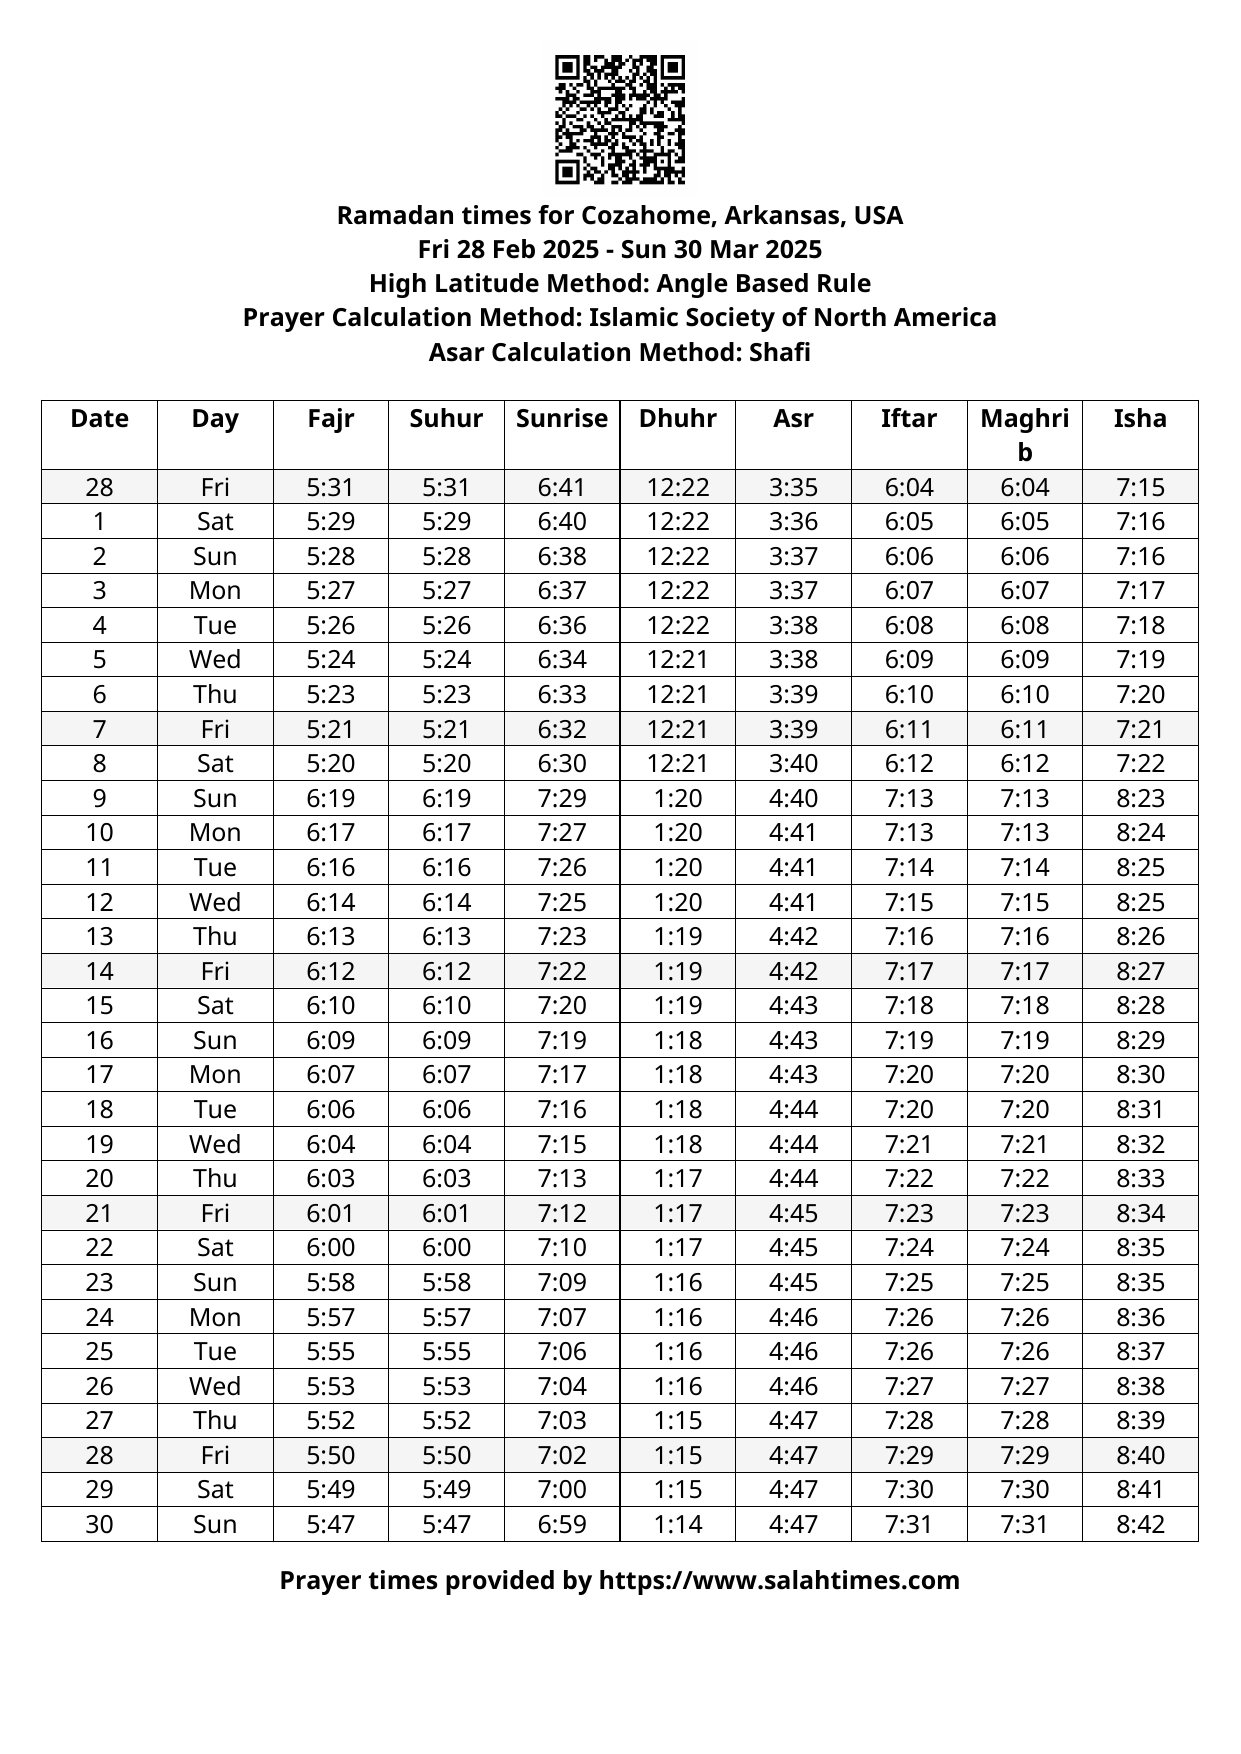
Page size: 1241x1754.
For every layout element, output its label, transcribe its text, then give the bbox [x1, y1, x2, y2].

table_cell 7:16 [968, 919, 1082, 953]
table_cell 4:47 [736, 1404, 851, 1437]
table_cell 19 [42, 1127, 157, 1160]
table_cell 8:23 [1083, 781, 1198, 814]
table_cell Sat [158, 504, 273, 538]
table_cell 5:29 [274, 504, 388, 538]
table_cell Sun [158, 781, 273, 814]
table_cell 7:18 [1083, 608, 1198, 642]
table_cell 4:43 [736, 1058, 851, 1091]
table_cell 7:20 [505, 989, 619, 1022]
table_cell 7:26 [505, 850, 619, 884]
table_cell 8:28 [1083, 989, 1198, 1022]
table_cell 4:41 [736, 816, 851, 849]
table_cell 7 [42, 712, 157, 745]
table_cell 6:05 [852, 504, 967, 538]
table_cell 12:22 [621, 608, 735, 642]
table_cell 5:58 [274, 1265, 388, 1299]
table_cell 6:10 [389, 989, 504, 1022]
table_cell 7:29 [505, 781, 619, 814]
table_cell 8:35 [1083, 1231, 1198, 1264]
table_cell Sat [158, 746, 273, 780]
table_cell 5:21 [274, 712, 388, 745]
table_cell 6:32 [505, 712, 619, 745]
table_cell 7:22 [1083, 746, 1198, 780]
table_header Date [42, 401, 157, 469]
table_cell 24 [42, 1300, 157, 1333]
table_cell 7:20 [852, 1092, 967, 1126]
table_cell 5:27 [274, 574, 388, 607]
table_cell Tue [158, 850, 273, 884]
table_cell 7:25 [505, 885, 619, 918]
table_cell Sat [158, 1473, 273, 1506]
table_cell 7:18 [968, 989, 1082, 1022]
table_cell 5:28 [389, 539, 504, 572]
table_cell 6:00 [274, 1231, 388, 1264]
table_cell 7:13 [852, 781, 967, 814]
table_cell 7:19 [852, 1023, 967, 1057]
table_cell 4:42 [736, 919, 851, 953]
table_cell Fri [158, 712, 273, 745]
table_cell 4 [42, 608, 157, 642]
table_cell 6:34 [505, 643, 619, 676]
table_cell 7:29 [852, 1438, 967, 1472]
table_cell 7:10 [505, 1231, 619, 1264]
table_cell 1:19 [621, 989, 735, 1022]
table_cell Thu [158, 1161, 273, 1195]
table_cell 5:50 [274, 1438, 388, 1472]
text Ramadan times for Cozahome, Arkansas, USA [42, 198, 1198, 232]
table_cell 4:43 [736, 1023, 851, 1057]
table_cell 12:21 [621, 712, 735, 745]
table_cell 8:37 [1083, 1334, 1198, 1368]
table_cell 4:43 [736, 989, 851, 1022]
table_cell 6:01 [389, 1196, 504, 1229]
table_cell 1:18 [621, 1092, 735, 1126]
table_cell 7:28 [968, 1404, 1082, 1437]
table_cell 7:22 [968, 1161, 1082, 1195]
table_cell 5:55 [274, 1334, 388, 1368]
table_cell 6:19 [274, 781, 388, 814]
table_cell 20 [42, 1161, 157, 1195]
table_cell Thu [158, 919, 273, 953]
table_cell 5:52 [274, 1404, 388, 1437]
table_cell 6:09 [274, 1023, 388, 1057]
table_cell 6:07 [852, 574, 967, 607]
table_cell Sat [158, 989, 273, 1022]
table_cell 6:07 [968, 574, 1082, 607]
table_cell 7:30 [968, 1473, 1082, 1506]
table_cell 12:21 [621, 746, 735, 780]
table_cell 8:41 [1083, 1473, 1198, 1506]
table_cell 7:04 [505, 1369, 619, 1402]
table_cell 4:41 [736, 850, 851, 884]
table_cell 6:59 [505, 1507, 619, 1541]
table_cell Wed [158, 885, 273, 918]
table_cell 6:09 [852, 643, 967, 676]
table_cell Tue [158, 1334, 273, 1368]
table_cell 6:12 [968, 746, 1082, 780]
table_cell 5:27 [389, 574, 504, 607]
table_cell 7:02 [505, 1438, 619, 1472]
table_cell 5:58 [389, 1265, 504, 1299]
table_cell 4:46 [736, 1334, 851, 1368]
table_cell 2 [42, 539, 157, 572]
table_cell 7:23 [505, 919, 619, 953]
table_cell 6:38 [505, 539, 619, 572]
table_cell 1:17 [621, 1161, 735, 1195]
table_cell 5:47 [274, 1507, 388, 1541]
table_cell 6:41 [505, 470, 619, 503]
table_cell Tue [158, 608, 273, 642]
table_cell 8:40 [1083, 1438, 1198, 1472]
table_cell 7:29 [968, 1438, 1082, 1472]
table_cell 1:15 [621, 1438, 735, 1472]
table_cell 7:22 [505, 954, 619, 987]
table_cell Mon [158, 574, 273, 607]
table_cell 5:53 [274, 1369, 388, 1402]
table_cell 13 [42, 919, 157, 953]
table_cell 6:09 [389, 1023, 504, 1057]
table_cell 7:17 [968, 954, 1082, 987]
table_cell 7:16 [1083, 504, 1198, 538]
table_cell 21 [42, 1196, 157, 1229]
table_cell 4:44 [736, 1092, 851, 1126]
table_cell 1:15 [621, 1404, 735, 1437]
table_cell 6:10 [968, 677, 1082, 711]
table_cell 7:03 [505, 1404, 619, 1437]
table_header Fajr [274, 401, 388, 469]
table_cell 6:30 [505, 746, 619, 780]
table_cell 4:44 [736, 1161, 851, 1195]
table_cell 7:28 [852, 1404, 967, 1437]
table_cell 7:20 [852, 1058, 967, 1091]
table_cell 7:22 [852, 1161, 967, 1195]
table_cell 5 [42, 643, 157, 676]
table_cell 5:24 [274, 643, 388, 676]
picture [542, 41, 699, 198]
table_cell 7:31 [968, 1507, 1082, 1541]
table_cell 6:17 [389, 816, 504, 849]
table_cell 12:21 [621, 643, 735, 676]
table_cell 6:08 [852, 608, 967, 642]
table_cell 3:38 [736, 608, 851, 642]
table_cell 5:47 [389, 1507, 504, 1541]
table_cell 8:38 [1083, 1369, 1198, 1402]
table_cell 8:30 [1083, 1058, 1198, 1091]
table_cell Mon [158, 1300, 273, 1333]
table_cell 1:20 [621, 885, 735, 918]
table_cell 3:39 [736, 712, 851, 745]
table_cell 1:18 [621, 1023, 735, 1057]
table_cell 5:29 [389, 504, 504, 538]
table_cell 6:00 [389, 1231, 504, 1264]
table_cell 7:26 [852, 1334, 967, 1368]
table_cell 10 [42, 816, 157, 849]
table_cell 3:40 [736, 746, 851, 780]
table_cell Fri [158, 1438, 273, 1472]
table_cell 29 [42, 1473, 157, 1506]
table_cell 5:28 [274, 539, 388, 572]
table_header Day [158, 401, 273, 469]
table_cell 6:10 [274, 989, 388, 1022]
table_cell Sun [158, 1507, 273, 1541]
table_cell Sun [158, 539, 273, 572]
table_cell 6:40 [505, 504, 619, 538]
table_cell Mon [158, 1058, 273, 1091]
table_cell 6:36 [505, 608, 619, 642]
table_cell 3:39 [736, 677, 851, 711]
table_cell 5:31 [389, 470, 504, 503]
table_cell 8:42 [1083, 1507, 1198, 1541]
table_cell 3:38 [736, 643, 851, 676]
table_cell 6:06 [274, 1092, 388, 1126]
table_cell 6:03 [389, 1161, 504, 1195]
table_cell 8:24 [1083, 816, 1198, 849]
table_cell 4:42 [736, 954, 851, 987]
table_cell 6:04 [968, 470, 1082, 503]
text Prayer Calculation Method: Islamic Society of North America [42, 300, 1198, 334]
table_cell 4:46 [736, 1369, 851, 1402]
table_cell 7:07 [505, 1300, 619, 1333]
table_cell 7:14 [968, 850, 1082, 884]
table_cell 6:12 [389, 954, 504, 987]
table_cell 1:16 [621, 1369, 735, 1402]
table_cell 6:09 [968, 643, 1082, 676]
table_cell 6:11 [968, 712, 1082, 745]
table_cell 1:16 [621, 1300, 735, 1333]
table_cell 1:18 [621, 1058, 735, 1091]
table_cell 6:07 [274, 1058, 388, 1091]
table_cell Thu [158, 1404, 273, 1437]
table_cell 7:18 [852, 989, 967, 1022]
table_cell Sat [158, 1231, 273, 1264]
table_cell 5:49 [274, 1473, 388, 1506]
table_cell 8:33 [1083, 1161, 1198, 1195]
table_cell 8:31 [1083, 1092, 1198, 1126]
table_cell 6:16 [389, 850, 504, 884]
table_cell 6:14 [389, 885, 504, 918]
table_cell 1:17 [621, 1231, 735, 1264]
table_cell 5:20 [389, 746, 504, 780]
table_cell 7:17 [1083, 574, 1198, 607]
table_cell 7:21 [1083, 712, 1198, 745]
table_cell 6:14 [274, 885, 388, 918]
table_cell 5:55 [389, 1334, 504, 1368]
table_cell 7:15 [852, 885, 967, 918]
table_cell 7:17 [505, 1058, 619, 1091]
table_cell 3:37 [736, 539, 851, 572]
text High Latitude Method: Angle Based Rule [42, 266, 1198, 300]
table_cell Sun [158, 1265, 273, 1299]
table_cell 7:00 [505, 1473, 619, 1506]
table_cell 12:22 [621, 470, 735, 503]
table_cell 7:13 [968, 781, 1082, 814]
table_cell 7:24 [852, 1231, 967, 1264]
table_cell 4:47 [736, 1473, 851, 1506]
table_cell 7:19 [968, 1023, 1082, 1057]
table_cell 6:10 [852, 677, 967, 711]
text Asar Calculation Method: Shafi [42, 334, 1198, 368]
table_cell 6:16 [274, 850, 388, 884]
table_cell 11 [42, 850, 157, 884]
table_cell 1:20 [621, 781, 735, 814]
table_cell 5:52 [389, 1404, 504, 1437]
table_cell 12:21 [621, 677, 735, 711]
table_cell 8 [42, 746, 157, 780]
table_cell 26 [42, 1369, 157, 1402]
table_cell 7:20 [1083, 677, 1198, 711]
table_header Suhur [389, 401, 504, 469]
table_cell 6:11 [852, 712, 967, 745]
table_cell 6:13 [389, 919, 504, 953]
table_cell 6:04 [274, 1127, 388, 1160]
table_cell 28 [42, 1438, 157, 1472]
table_cell 7:26 [852, 1300, 967, 1333]
table_cell 6:06 [852, 539, 967, 572]
table_cell 6:04 [389, 1127, 504, 1160]
table_cell 7:31 [852, 1507, 967, 1541]
table_cell 16 [42, 1023, 157, 1057]
table_cell 7:17 [852, 954, 967, 987]
table_header Dhuhr [621, 401, 735, 469]
table_cell 7:21 [968, 1127, 1082, 1160]
table_cell 5:23 [389, 677, 504, 711]
table_cell 12 [42, 885, 157, 918]
table_cell 22 [42, 1231, 157, 1264]
table_cell Fri [158, 1196, 273, 1229]
table_cell 7:24 [968, 1231, 1082, 1264]
table_cell 4:40 [736, 781, 851, 814]
table_cell 1:15 [621, 1473, 735, 1506]
table_cell 8:35 [1083, 1265, 1198, 1299]
table_cell 7:15 [1083, 470, 1198, 503]
table_cell 7:19 [505, 1023, 619, 1057]
table_cell 27 [42, 1404, 157, 1437]
table_cell 1:14 [621, 1507, 735, 1541]
table_cell 12:22 [621, 574, 735, 607]
table_cell 7:27 [852, 1369, 967, 1402]
table_cell 7:12 [505, 1196, 619, 1229]
table_cell 8:36 [1083, 1300, 1198, 1333]
table_cell 4:45 [736, 1196, 851, 1229]
table_cell 4:47 [736, 1438, 851, 1472]
table_cell 6:33 [505, 677, 619, 711]
table_cell 7:14 [852, 850, 967, 884]
table_cell 4:47 [736, 1507, 851, 1541]
table_cell 5:57 [389, 1300, 504, 1333]
table_cell 5:53 [389, 1369, 504, 1402]
table_cell Wed [158, 1369, 273, 1402]
table_cell Sun [158, 1023, 273, 1057]
text Prayer times provided by https://www.salahtimes.com [42, 1563, 1198, 1597]
table_cell 5:49 [389, 1473, 504, 1506]
table_cell 7:16 [852, 919, 967, 953]
table_cell 28 [42, 470, 157, 503]
table_cell 3 [42, 574, 157, 607]
table_cell 7:26 [968, 1300, 1082, 1333]
table_cell 7:27 [505, 816, 619, 849]
table_cell 12:22 [621, 539, 735, 572]
table_header Sunrise [505, 401, 619, 469]
table_cell 3:37 [736, 574, 851, 607]
table_cell 7:30 [852, 1473, 967, 1506]
table_cell 5:26 [274, 608, 388, 642]
table_cell 7:13 [968, 816, 1082, 849]
table_cell 1:20 [621, 816, 735, 849]
table_cell 6:06 [968, 539, 1082, 572]
table_cell 7:23 [968, 1196, 1082, 1229]
table_cell Wed [158, 1127, 273, 1160]
table_cell 8:27 [1083, 954, 1198, 987]
table_cell 7:20 [968, 1058, 1082, 1091]
table_cell 7:15 [968, 885, 1082, 918]
table_cell 18 [42, 1092, 157, 1126]
table_cell 7:19 [1083, 643, 1198, 676]
table_cell 1 [42, 504, 157, 538]
text Fri 28 Feb 2025 - Sun 30 Mar 2025 [42, 232, 1198, 266]
table_cell 9 [42, 781, 157, 814]
table_cell 4:41 [736, 885, 851, 918]
table_cell 5:50 [389, 1438, 504, 1472]
table_cell 5:24 [389, 643, 504, 676]
table_cell 8:29 [1083, 1023, 1198, 1057]
table_cell 7:09 [505, 1265, 619, 1299]
table_cell 7:13 [505, 1161, 619, 1195]
table_cell 6:17 [274, 816, 388, 849]
table_header Asr [736, 401, 851, 469]
table_cell 3:35 [736, 470, 851, 503]
table_cell 7:06 [505, 1334, 619, 1368]
table_cell 8:25 [1083, 885, 1198, 918]
table_cell 7:26 [968, 1334, 1082, 1368]
table_cell 4:45 [736, 1231, 851, 1264]
table_cell 7:15 [505, 1127, 619, 1160]
table_cell 4:45 [736, 1265, 851, 1299]
table_cell 1:18 [621, 1127, 735, 1160]
table_cell 5:57 [274, 1300, 388, 1333]
table_cell 30 [42, 1507, 157, 1541]
table_cell 12:22 [621, 504, 735, 538]
table_cell 23 [42, 1265, 157, 1299]
table_cell 7:23 [852, 1196, 967, 1229]
table_cell Wed [158, 643, 273, 676]
table_cell 17 [42, 1058, 157, 1091]
table_cell 8:25 [1083, 850, 1198, 884]
table_cell 1:16 [621, 1334, 735, 1368]
table_cell 1:17 [621, 1196, 735, 1229]
table_cell 8:39 [1083, 1404, 1198, 1437]
table_cell Thu [158, 677, 273, 711]
table_cell Mon [158, 816, 273, 849]
table_cell 6:03 [274, 1161, 388, 1195]
table_cell 6:08 [968, 608, 1082, 642]
table_cell 25 [42, 1334, 157, 1368]
table_cell 5:20 [274, 746, 388, 780]
table_cell 1:20 [621, 850, 735, 884]
table_cell 7:25 [968, 1265, 1082, 1299]
table_cell 5:26 [389, 608, 504, 642]
table_cell 6:12 [274, 954, 388, 987]
table_cell 6 [42, 677, 157, 711]
table_cell Fri [158, 470, 273, 503]
table_cell 7:16 [1083, 539, 1198, 572]
table_cell 7:27 [968, 1369, 1082, 1402]
table_cell 6:12 [852, 746, 967, 780]
table_cell 6:06 [389, 1092, 504, 1126]
table_cell 1:19 [621, 954, 735, 987]
table_header Iftar [852, 401, 967, 469]
table_header Isha [1083, 401, 1198, 469]
table_cell 6:07 [389, 1058, 504, 1091]
table_cell 1:19 [621, 919, 735, 953]
table_cell 5:21 [389, 712, 504, 745]
table_cell 1:16 [621, 1265, 735, 1299]
table_cell 6:37 [505, 574, 619, 607]
table_cell 8:26 [1083, 919, 1198, 953]
table_header Maghrib [968, 401, 1082, 469]
table_cell 6:05 [968, 504, 1082, 538]
table_cell 5:31 [274, 470, 388, 503]
table_cell 7:16 [505, 1092, 619, 1126]
table_cell 7:21 [852, 1127, 967, 1160]
table_cell 5:23 [274, 677, 388, 711]
table_cell 6:04 [852, 470, 967, 503]
table_cell 7:20 [968, 1092, 1082, 1126]
table_cell 8:34 [1083, 1196, 1198, 1229]
table_cell 6:13 [274, 919, 388, 953]
table_cell 3:36 [736, 504, 851, 538]
table_cell 7:25 [852, 1265, 967, 1299]
table_cell 7:13 [852, 816, 967, 849]
table_cell 14 [42, 954, 157, 987]
table_cell 8:32 [1083, 1127, 1198, 1160]
table_cell Tue [158, 1092, 273, 1126]
table_cell 4:44 [736, 1127, 851, 1160]
table_cell 4:46 [736, 1300, 851, 1333]
table_cell 15 [42, 989, 157, 1022]
table_cell Fri [158, 954, 273, 987]
table_cell 6:19 [389, 781, 504, 814]
table_cell 6:01 [274, 1196, 388, 1229]
